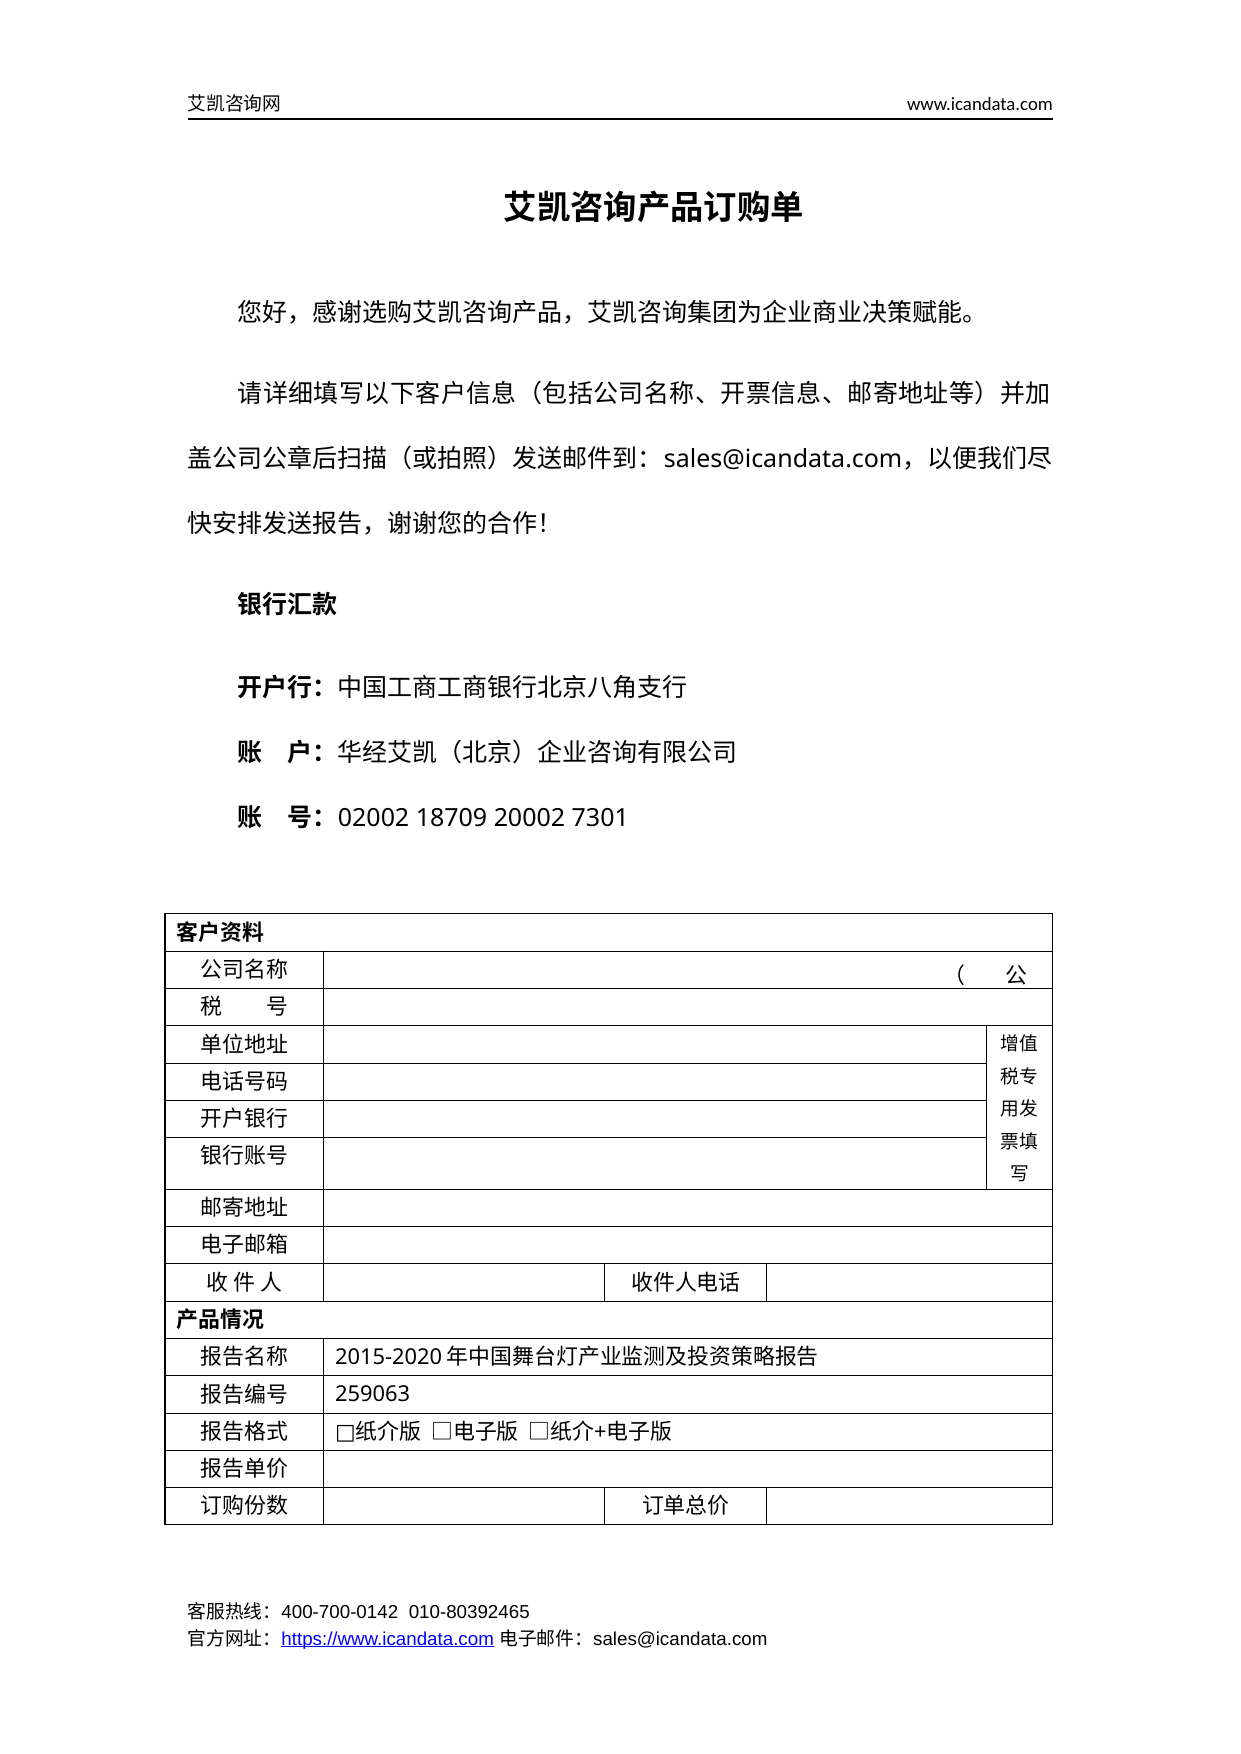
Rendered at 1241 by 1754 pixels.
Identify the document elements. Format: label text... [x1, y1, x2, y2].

table_cell 增值税专用发票填写 [987, 1026, 1052, 1189]
table_cell 报告格式 [166, 1414, 323, 1450]
table_cell [324, 1264, 604, 1301]
table_cell [324, 1026, 986, 1062]
table_cell 银行账号 [166, 1138, 323, 1189]
table_cell 税 号 [166, 989, 323, 1025]
table_cell [324, 1190, 1052, 1226]
table_cell [324, 1101, 986, 1137]
table_cell [324, 1064, 986, 1100]
table_cell 报告名称 [166, 1339, 323, 1375]
text 您好，感谢选购艾凯咨询产品，艾凯咨询集团为企业商业决策赋能。 [187, 278, 1053, 343]
table_cell 电话号码 [166, 1064, 323, 1100]
table_cell 收 件 人 [166, 1264, 323, 1301]
table_cell [324, 989, 1052, 1025]
table_cell 订单总价 [605, 1488, 766, 1524]
text 艾凯咨询产品订购单 [187, 172, 1053, 237]
table_cell 2015-2020年中国舞台灯产业监测及投资策略报告 [324, 1339, 1052, 1375]
table_cell 单位地址 [166, 1026, 323, 1062]
table_cell [767, 1488, 1052, 1524]
table_cell 公司名称 [166, 952, 323, 988]
table_cell [324, 1227, 1052, 1263]
table_cell □纸介版 □电子版 □纸介+电子版 [324, 1414, 1052, 1450]
text 银行汇款 [187, 570, 1053, 635]
table_cell [324, 1451, 1052, 1487]
text 开户行：中国工商工商银行北京八角支行 [187, 653, 1053, 718]
text 请详细填写以下客户信息（包括公司名称、开票信息、邮寄地址等）并加盖公司公章后扫描（或拍照）发送邮件到：sales@icandata.com，以便我们尽快安排发送报告，谢谢您的合作！ [187, 359, 1053, 554]
text 账 号：02002 18709 20002 7301 [187, 783, 1053, 848]
table_cell [324, 1488, 604, 1524]
table_header 客户资料 [166, 914, 1052, 951]
table_cell 收件人电话 [605, 1264, 766, 1301]
table_cell [324, 952, 1052, 988]
table_cell [324, 1138, 986, 1189]
table_cell 报告单价 [166, 1451, 323, 1487]
text 账 户：华经艾凯（北京）企业咨询有限公司 [187, 718, 1053, 783]
table_cell 报告编号 [166, 1376, 323, 1412]
table_cell 产品情况 [166, 1302, 1052, 1338]
table_cell 电子邮箱 [166, 1227, 323, 1263]
table_cell 订购份数 [166, 1488, 323, 1524]
table_cell 邮寄地址 [166, 1190, 323, 1226]
table_cell 259063 [324, 1376, 1052, 1412]
table_cell 开户银行 [166, 1101, 323, 1137]
table_cell [767, 1264, 1052, 1301]
